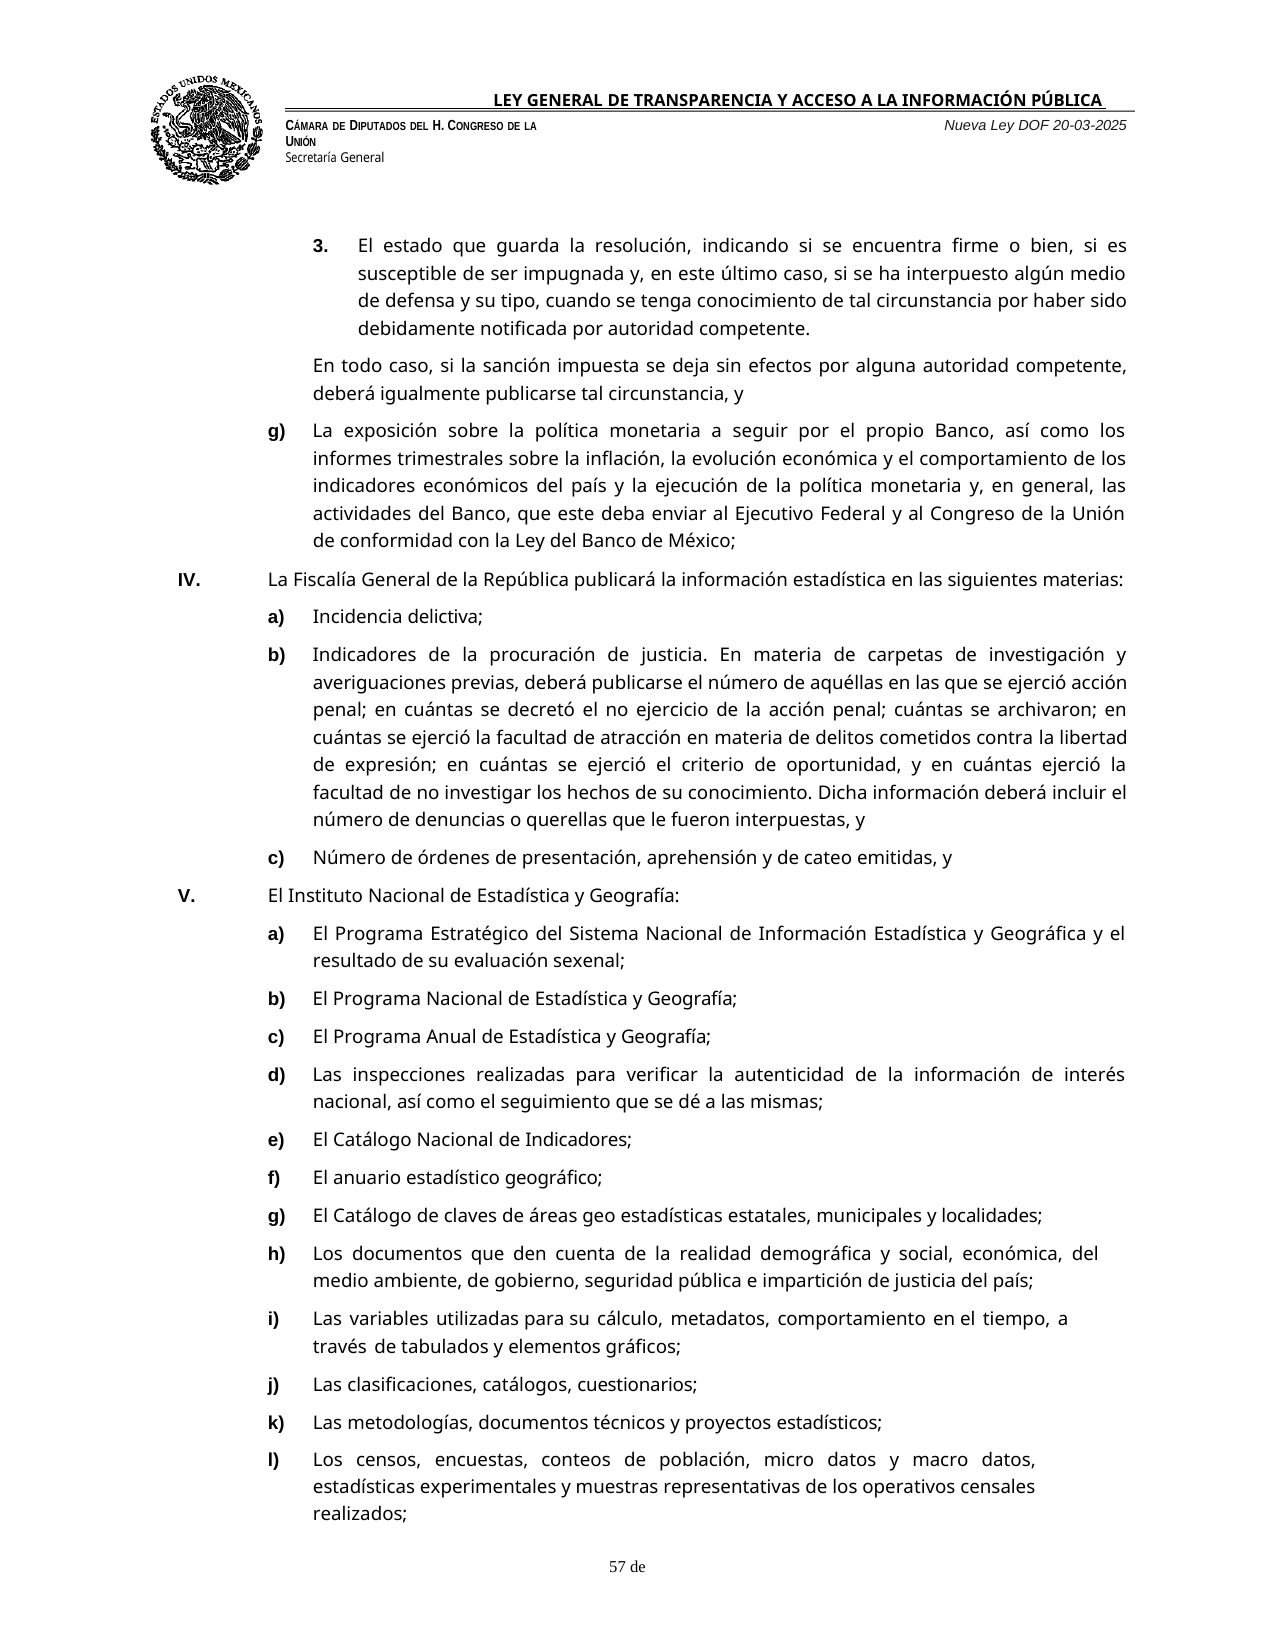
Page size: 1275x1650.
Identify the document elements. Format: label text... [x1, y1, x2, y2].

list La Fiscalía General de la República publicará la información estadística en las siguientes materias: [178, 566, 1162, 591]
list El Programa Anual de Estadística y Geografía; [268, 1023, 1162, 1049]
list Las variables utilizadas para su cálculo, metadatos, comportamiento en el tiempo, a través de tabulados y elementos gráficos; [268, 1306, 1127, 1359]
list El anuario estadístico geográfico; [268, 1164, 1162, 1190]
list El Catálogo Nacional de Indicadores; [268, 1127, 1162, 1152]
list Las clasificaciones, catálogos, cuestionarios; [268, 1371, 1162, 1397]
list La exposición sobre la política monetaria a seguir por el propio Banco, así como los informes trimestrales sobre la inflación, la evolución económica y el comportamiento de los indicadores económicos del país y la ejecución de la política monetaria y, en general, las actividades del Banco, que este deba enviar al Ejecutivo Federal y al Congreso de la Unión de conformidad con la Ley del Banco de México; [268, 418, 1127, 553]
list El Programa Estratégico del Sistema Nacional de Información Estadística y Geográfica y el resultado de su evaluación sexenal; [268, 920, 1127, 973]
list Los censos, encuestas, conteos de población, micro datos y macro datos, estadísticas experimentales y muestras representativas de los operativos censales realizados; [268, 1446, 1127, 1526]
text En todo caso, si la sanción impuesta se deja sin efectos por alguna autoridad competente, deberá igualmente publicarse tal circunstancia, y [313, 352, 1127, 406]
picture [150, 75, 263, 185]
list El Catálogo de claves de áreas geo estadísticas estatales, municipales y localidades; [268, 1202, 1162, 1228]
list El Instituto Nacional de Estadística y Geografía: [178, 882, 1162, 907]
list El estado que guarda la resolución, indicando si se encuentra firme o bien, si es susceptible de ser impugnada y, en este último caso, si se ha interpuesto algún medio de defensa y su tipo, cuando se tenga conocimiento de tal circunstancia por haber sido debidamente notificada por autoridad competente. [313, 232, 1128, 340]
list Las metodologías, documentos técnicos y proyectos estadísticos; [268, 1409, 1162, 1435]
list Los documentos que den cuenta de la realidad demográfica y social, económica, del medio ambiente, de gobierno, seguridad pública e impartición de justicia del país; [268, 1240, 1127, 1293]
list El Programa Nacional de Estadística y Geografía; [268, 985, 1162, 1011]
list Indicadores de la procuración de justicia. En materia de carpetas de investigación y averiguaciones previas, deberá publicarse el número de aquéllas en las que se ejerció acción penal; en cuántas se decretó el no ejercicio de la acción penal; cuántas se archivaron; en cuántas se ejerció la facultad de atracción en materia de delitos cometidos contra la libertad de expresión; en cuántas se ejerció el criterio de oportunidad, y en cuántas ejerció la facultad de no investigar los hechos de su conocimiento. Dicha información deberá incluir el número de denuncias o querellas que le fueron interpuestas, y [268, 641, 1128, 832]
list Incidencia delictiva; [268, 603, 1162, 629]
list Las inspecciones realizadas para verificar la autenticidad de la información de interés nacional, así como el seguimiento que se dé a las mismas; [268, 1061, 1127, 1114]
list Número de órdenes de presentación, aprehensión y de cateo emitidas, y [268, 844, 1162, 870]
